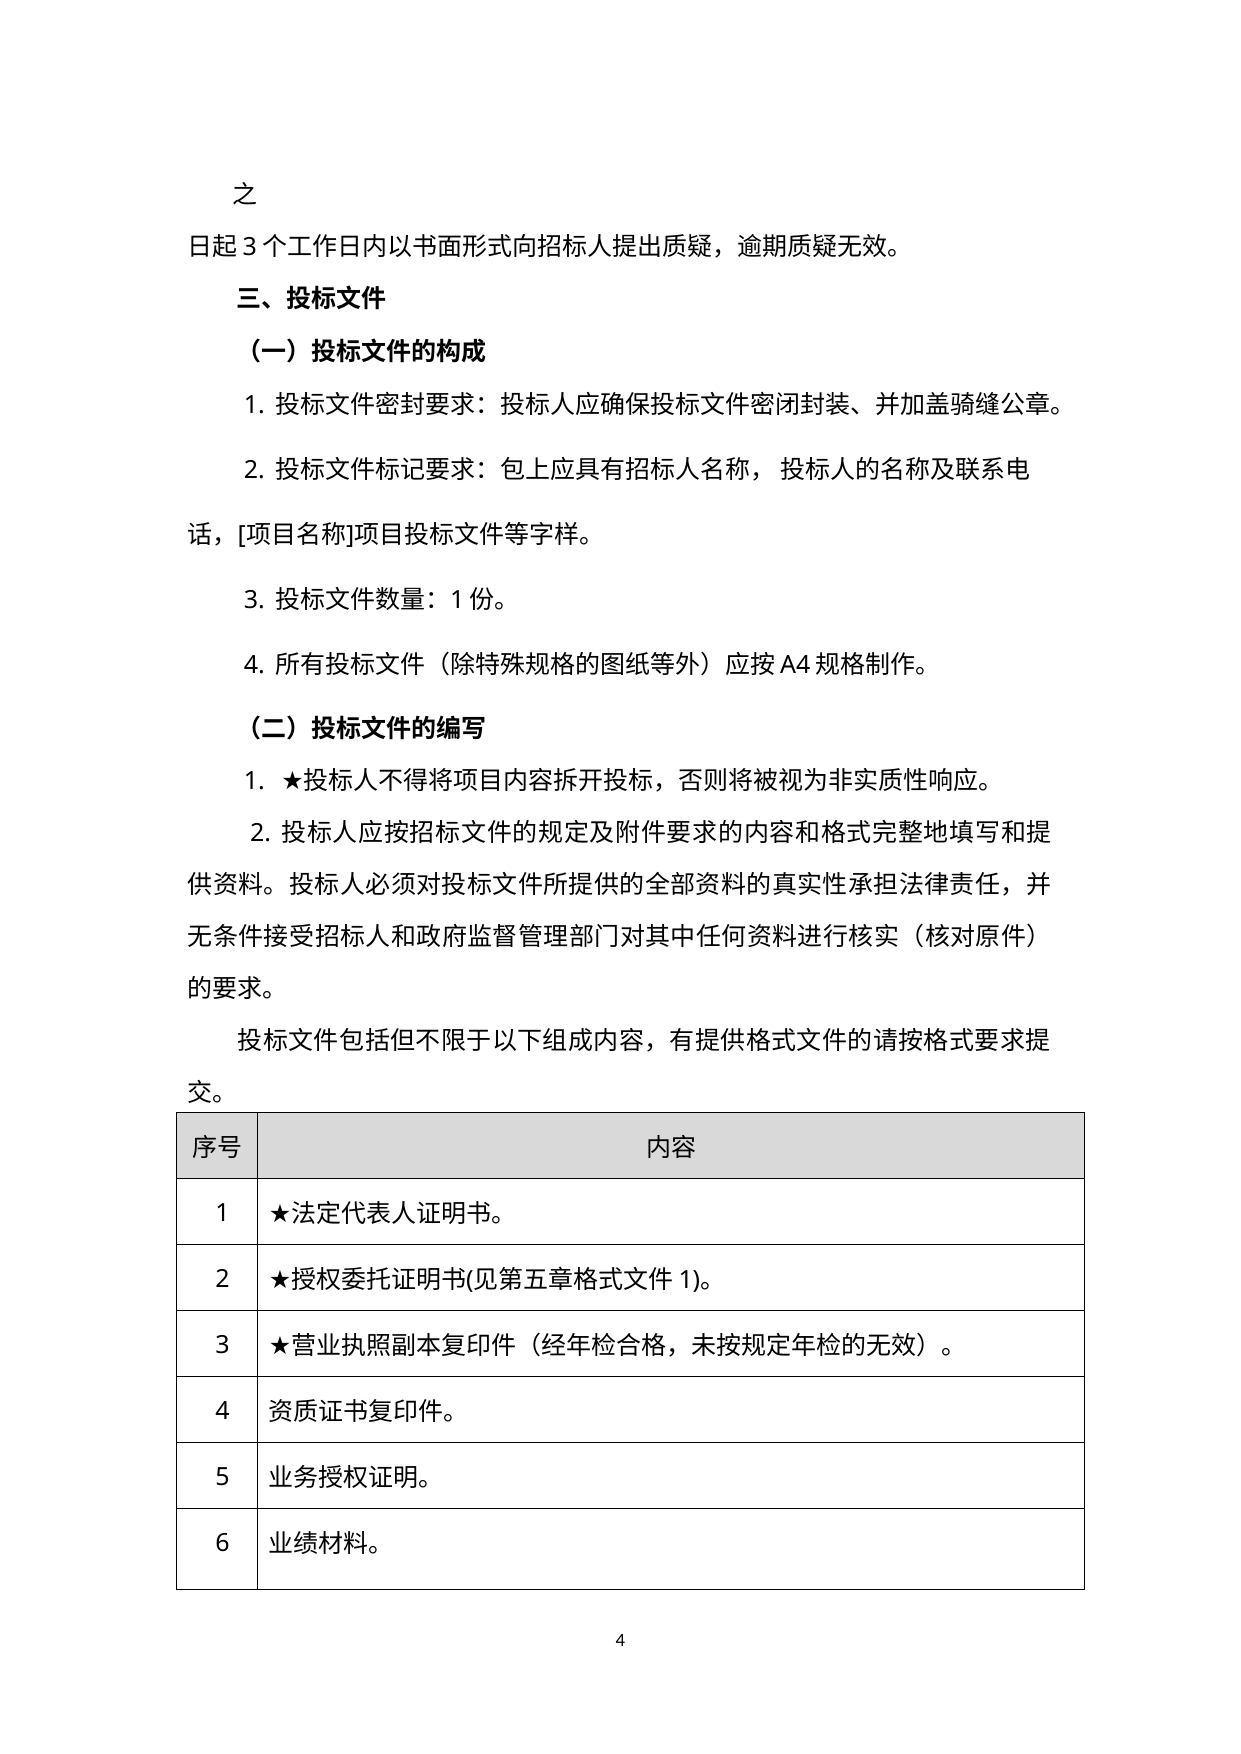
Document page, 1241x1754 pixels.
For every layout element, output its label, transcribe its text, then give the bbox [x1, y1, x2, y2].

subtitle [232, 162, 1053, 214]
table_cell 资质证书复印件。 [258, 1377, 1084, 1442]
subtitle （二）投标文件的编写 [187, 695, 1053, 747]
table_cell [177, 1509, 257, 1588]
subtitle 三、投标文件 [187, 266, 1053, 318]
subtitle （一）投标文件的构成 [187, 318, 1053, 370]
subtitle 日起3个工作日内以书面形式向招标人提出质疑，逾期质疑无效。 [187, 214, 1053, 266]
table_header 内容 [258, 1113, 1084, 1178]
list 投标文件数量：1份。 [187, 565, 1053, 630]
list 所有投标文件（除特殊规格的图纸等外）应按A4规格制作。 [187, 630, 1053, 695]
table_cell [177, 1311, 257, 1376]
list 投标文件密封要求：投标人应确保投标文件密闭封装、并加盖骑缝公章。 [187, 370, 1053, 435]
subtitle 投标文件包括但不限于以下组成内容，有提供格式文件的请按格式要求提交。 [187, 1008, 1053, 1112]
table_cell ★法定代表人证明书。 [258, 1179, 1084, 1244]
table_cell ★授权委托证明书(见第五章格式文件1)。 [258, 1245, 1084, 1310]
subtitle 投标人应按招标文件的规定及附件要求的内容和格式完整地填写和提供资料。投标人必须对投标文件所提供的全部资料的真实性承担法律责任，并无条件接受招标人和政府监督管理部门对其中任何资料进行核实（核对原件）的要求。 [187, 799, 1053, 1008]
list 投标文件标记要求：包上应具有招标人名称， 投标人的名称及联系电话，[项目名称]项目投标文件等字样。 [187, 435, 1053, 565]
table_cell [177, 1245, 257, 1310]
table_cell [177, 1377, 257, 1442]
subtitle ★投标人不得将项目内容拆开投标，否则将被视为非实质性响应。 [187, 747, 1053, 799]
table_cell 业绩材料。 [258, 1509, 1084, 1588]
table_cell [177, 1443, 257, 1508]
table_header 序号 [177, 1113, 257, 1178]
table_cell [177, 1179, 257, 1244]
table_cell ★营业执照副本复印件（经年检合格，未按规定年检的无效）。 [258, 1311, 1084, 1376]
table_cell 业务授权证明。 [258, 1443, 1084, 1508]
